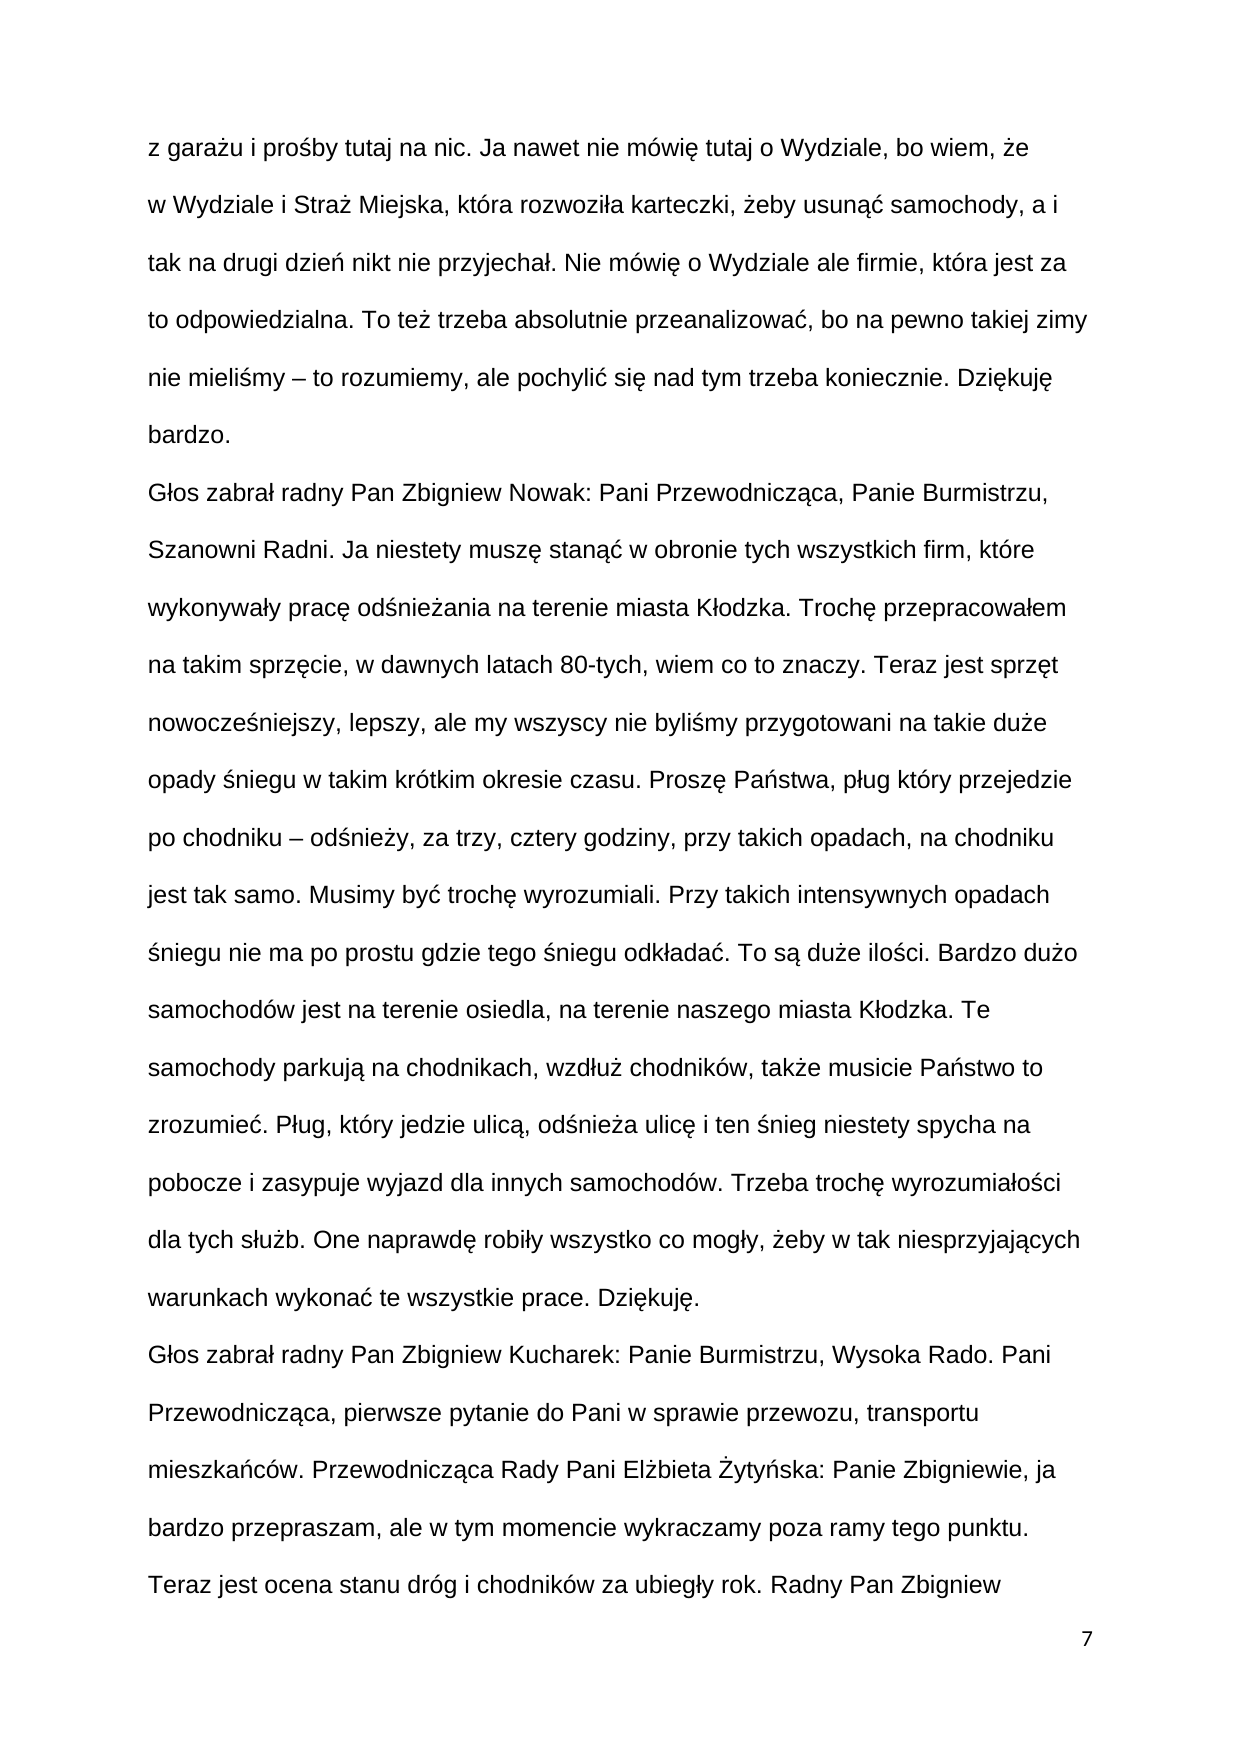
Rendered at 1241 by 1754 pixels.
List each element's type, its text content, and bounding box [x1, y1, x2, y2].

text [148, 133, 1093, 449]
text Głos zabrał radny Pan Zbigniew Nowak: Pani Przewodnicząca, Panie Burmistrzu, Szanowni Radni. Ja niestety muszę stanąć w obronie tych wszystkich firm, które wykonywały pracę odśnieżania na terenie miasta Kłodzka. Trochę przepracowałem na takim sprzęcie, w dawnych latach 80-tych, wiem co to znaczy. Teraz jest sprzęt nowocześniejszy, lepszy, ale my wszyscy nie byliśmy przygotowani na takie duże opady śniegu w takim krótkim okresie czasu. Proszę Państwa, pług który przejedzie po chodniku – odśnieży, za trzy, cztery godziny, przy takich opadach, na chodniku jest tak samo. Musimy być trochę wyrozumiali. Przy takich intensywnych opadach śniegu nie ma po prostu gdzie tego śniegu odkładać. To są duże ilości. Bardzo dużo samochodów jest na terenie osiedla, na terenie naszego miasta Kłodzka. Te samochody parkują na chodnikach, wzdłuż chodników, także musicie Państwo to zrozumieć. Pług, który jedzie ulicą, odśnieża ulicę i ten śnieg niestety spycha na pobocze i zasypuje wyjazd dla innych samochodów. Trzeba trochę wyrozumiałości dla tych służb. One naprawdę robiły wszystko co mogły, żeby w tak niesprzyjających warunkach wykonać te wszystkie prace. Dziękuję. [148, 478, 1093, 1312]
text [148, 1340, 1093, 1599]
